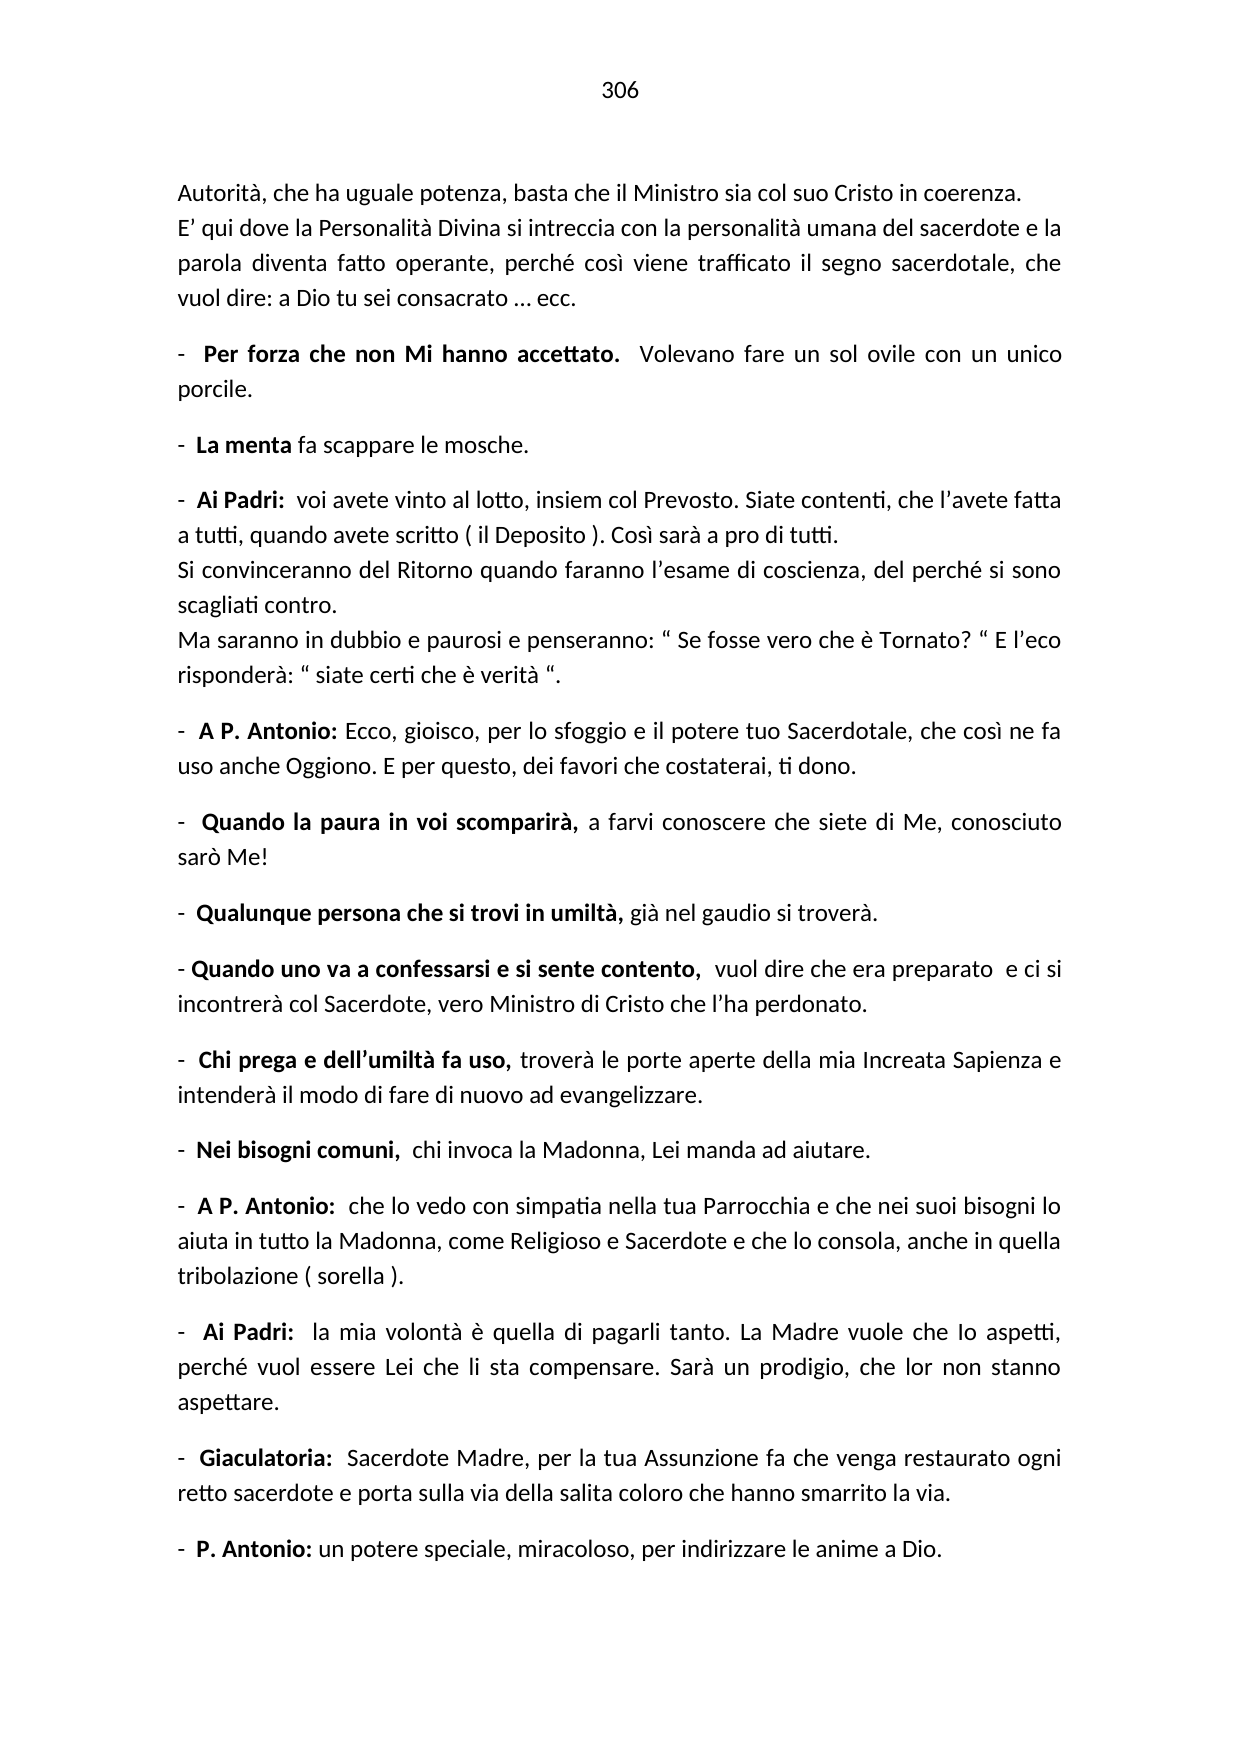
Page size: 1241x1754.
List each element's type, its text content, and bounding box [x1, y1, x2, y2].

text - Ai Padri: la mia volontà è quella di pagarli tanto. La Madre vuole che Io aspetti, perché vuol essere Lei che li sta compensare. Sarà un prodigio, che lor non stanno aspettare. [177, 1316, 1063, 1417]
text Autorità, che ha uguale potenza, basta che il Ministro sia col suo Cristo in coerenza. [177, 177, 1063, 208]
text E’ qui dove la Personalità Divina si intreccia con la personalità umana del sacerdote e la parola diventa fatto operante, perché così viene trafficato il segno sacerdotale, che vuol dire: a Dio tu sei consacrato … ecc. [177, 212, 1063, 313]
text - P. Antonio: un potere speciale, miracoloso, per indirizzare le anime a Dio. [177, 1533, 1063, 1563]
text Si convinceranno del Ritorno quando faranno l’esame di coscienza, del perché si sono scagliati contro. [177, 555, 1063, 620]
text - Quando uno va a confessarsi e si sente contento, vuol dire che era preparato e ci si incontrerà col Sacerdote, vero Ministro di Cristo che l’ha perdonato. [177, 953, 1063, 1018]
text - A P. Antonio: Ecco, gioisco, per lo sfoggio e il potere tuo Sacerdotale, che così ne fa uso anche Oggiono. E per questo, dei favori che costaterai, ti dono. [177, 716, 1063, 781]
text - Nei bisogni comuni, chi invoca la Madonna, Lei manda ad aiutare. [177, 1135, 1063, 1165]
text - La menta fa scappare le mosche. [177, 429, 1063, 459]
text - A P. Antonio: che lo vedo con simpatia nella tua Parrocchia e che nei suoi bisogni lo aiuta in tutto la Madonna, come Religioso e Sacerdote e che lo consola, anche in quella tribolazione ( sorella ). [177, 1191, 1063, 1291]
text Ma saranno in dubbio e paurosi e penseranno: “ Se fosse vero che è Tornato? “ E l’eco risponderà: “ siate certi che è verità “. [177, 625, 1063, 690]
text - Qualunque persona che si trovi in umiltà, già nel gaudio si troverà. [177, 897, 1063, 928]
text - Per forza che non Mi hanno accettato. Volevano fare un sol ovile con un unico porcile. [177, 338, 1063, 403]
text - Chi prega e dell’umiltà fa uso, troverà le porte aperte della mia Increata Sapienza e intenderà il modo di fare di nuovo ad evangelizzare. [177, 1044, 1063, 1109]
text - Giaculatoria: Sacerdote Madre, per la tua Assunzione fa che venga restaurato ogni retto sacerdote e porta sulla via della salita coloro che hanno smarrito la via. [177, 1442, 1063, 1508]
text - Ai Padri: voi avete vinto al lotto, insiem col Prevosto. Siate contenti, che l’avete fatta a tutti, quando avete scritto ( il Deposito ). Così sarà a pro di tutti. [177, 485, 1063, 550]
text - Quando la paura in voi scomparirà, a farvi conoscere che siete di Me, conosciuto sarò Me! [177, 806, 1063, 872]
